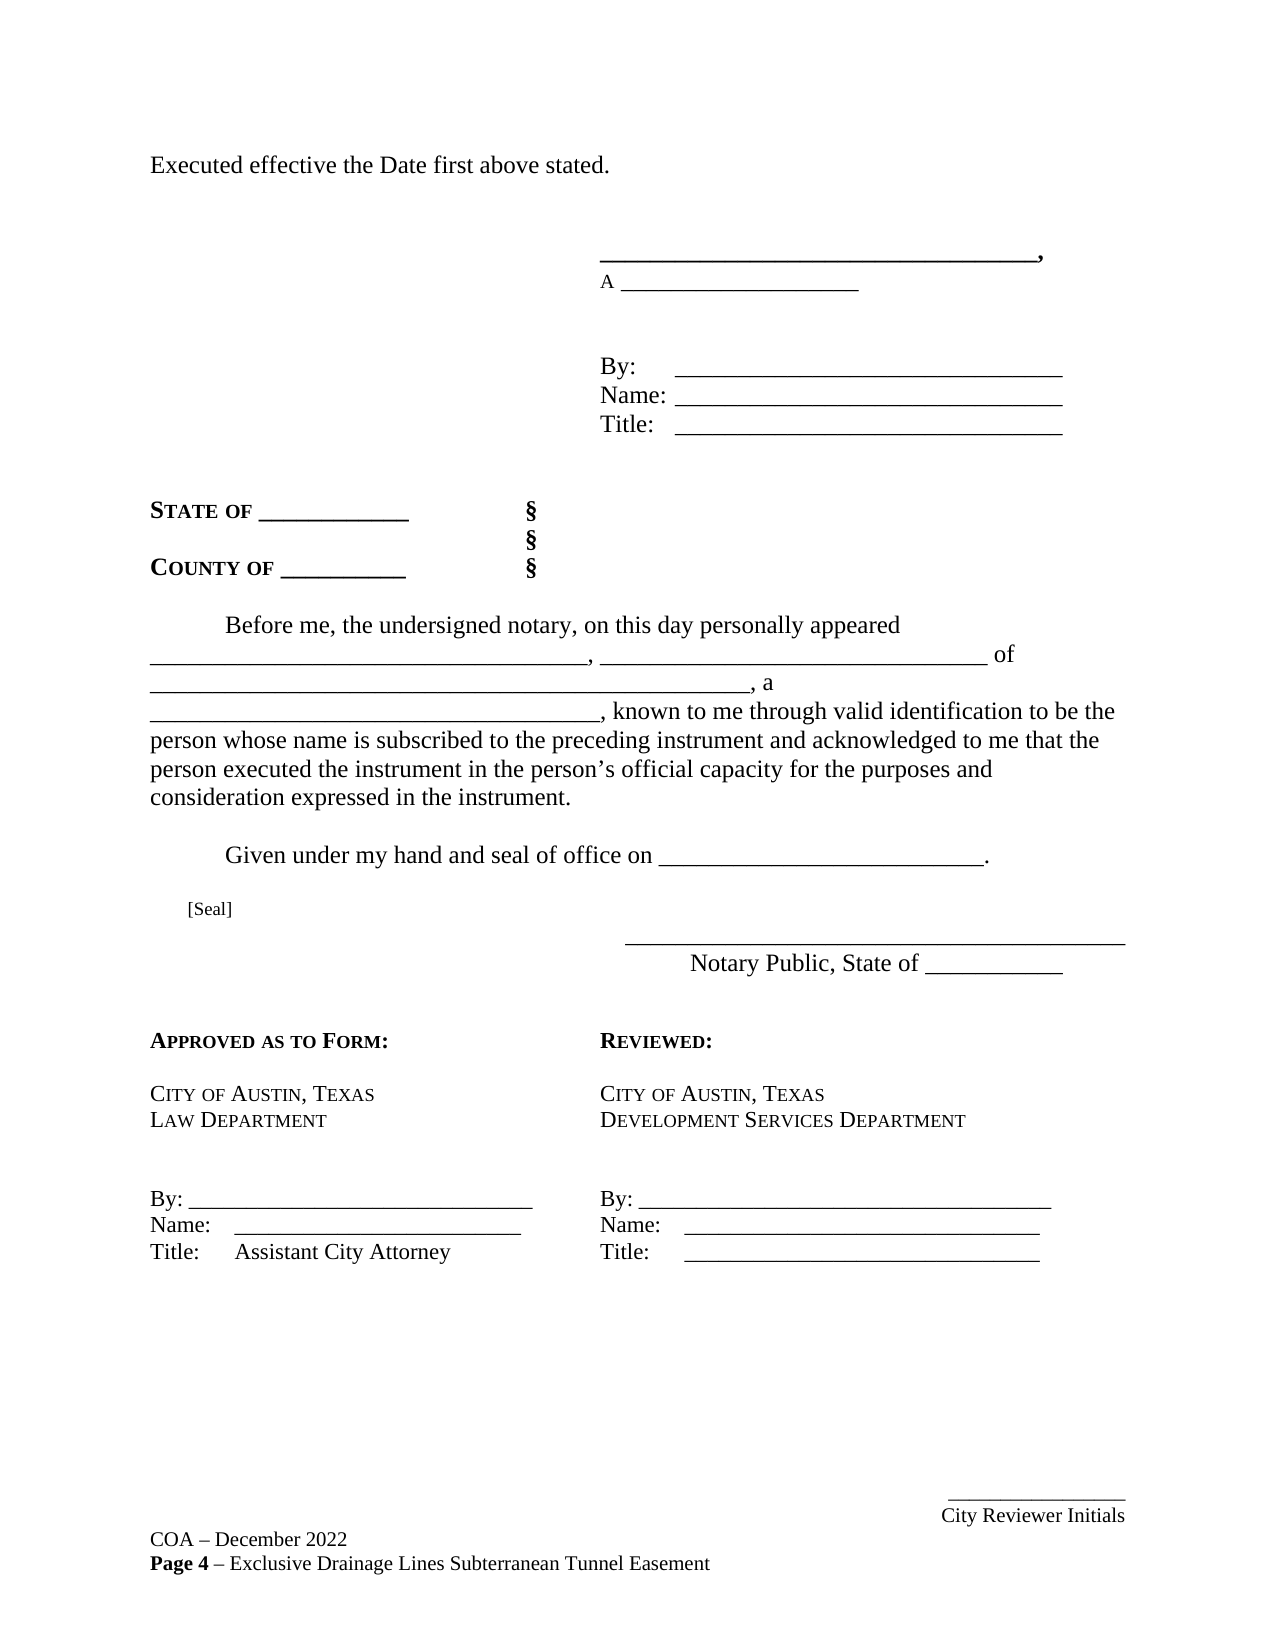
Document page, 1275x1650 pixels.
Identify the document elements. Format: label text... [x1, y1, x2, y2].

text [Seal] [150, 897, 1125, 919]
text City of Austin, [150, 1079, 1125, 1106]
text a ___________________ [600, 265, 1125, 294]
text ___________________________________, [600, 236, 1125, 265]
text Before me, the undersigned notary, on this day personally appeared ___________________________________, _______________________________ of ________________________________________________, a ____________________________________, known to me through valid identification to be the person whose name is subscribed to the preceding instrument and acknowledged to me that the person executed the instrument in the person’s official capacity for the purposes and consideration expressed in the instrument. [150, 610, 1125, 811]
text § [150, 524, 1125, 552]
text Name: _________________________ Name: _______________________________ [150, 1211, 1125, 1238]
text Name: _______________________________ [600, 380, 1125, 409]
text Notary Public, State of ___________ [150, 948, 1125, 977]
text By: _______________________________ [150, 351, 1125, 380]
text ________________________________________ [150, 919, 1125, 948]
text Approved as to Form: Reviewed: [150, 1027, 1125, 1053]
text State of ____________ § [150, 495, 1125, 524]
text Title: _______________________________ [600, 409, 1125, 437]
text Given under my hand and seal of office on __________________________. [150, 840, 1125, 869]
text County of __________ § [150, 552, 1125, 581]
text Law Department Development Services Department [150, 1106, 1125, 1132]
text Executed effective the Date first above stated. [150, 150, 1125, 179]
text Title: Attorney Title: _______________________________ [150, 1238, 1125, 1264]
text By: ______________________________ By: ____________________________________ [150, 1185, 1125, 1211]
